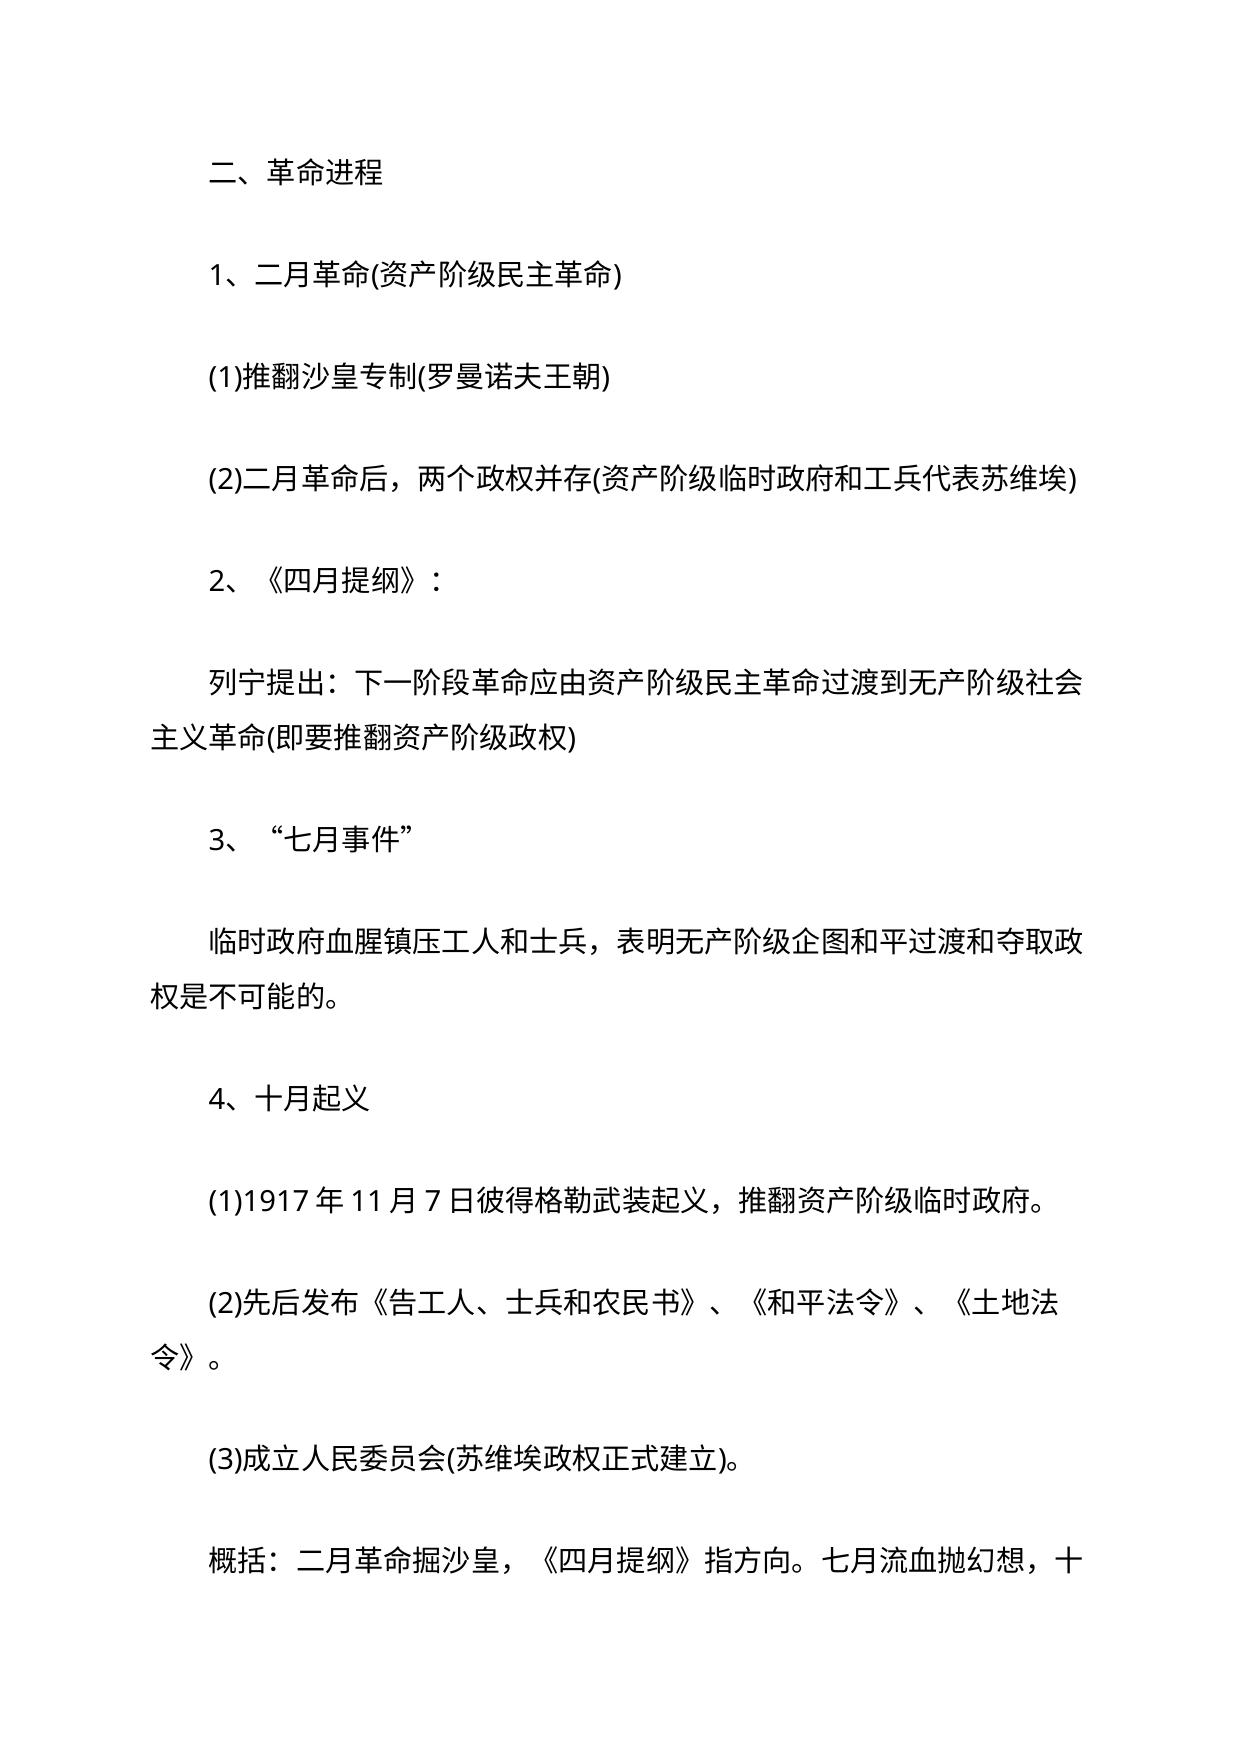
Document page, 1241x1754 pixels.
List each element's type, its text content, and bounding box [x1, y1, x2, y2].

text 临时政府血腥镇压工人和士兵，表明无产阶级企图和平过渡和夺取政权是不可能的。 [150, 918, 1090, 1016]
text 1、二月革命(资产阶级民主革命) [150, 252, 1090, 294]
text (3)成立人民委员会(苏维埃政权正式建立)。 [150, 1436, 1090, 1478]
text (2)二月革命后，两个政权并存(资产阶级临时政府和工兵代表苏维埃) [150, 456, 1090, 498]
text (2)先后发布《告工人、士兵和农民书》、《和平法令》、《土地法令》。 [150, 1279, 1090, 1376]
text (1)推翻沙皇专制(罗曼诺夫王朝) [150, 354, 1090, 396]
text 列宁提出：下一阶段革命应由资产阶级民主革命过渡到无产阶级社会主义革命(即要推翻资产阶级政权) [150, 660, 1090, 757]
text 4、十月起义 [150, 1075, 1090, 1118]
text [150, 1538, 1090, 1580]
text 3、“七月事件” [150, 817, 1090, 859]
text 2、《四月提纲》： [150, 558, 1090, 600]
text (1)1917年11月7日彼得格勒武装起义，推翻资产阶级临时政府。 [150, 1177, 1090, 1219]
text 二、革命进程 [150, 150, 1090, 192]
